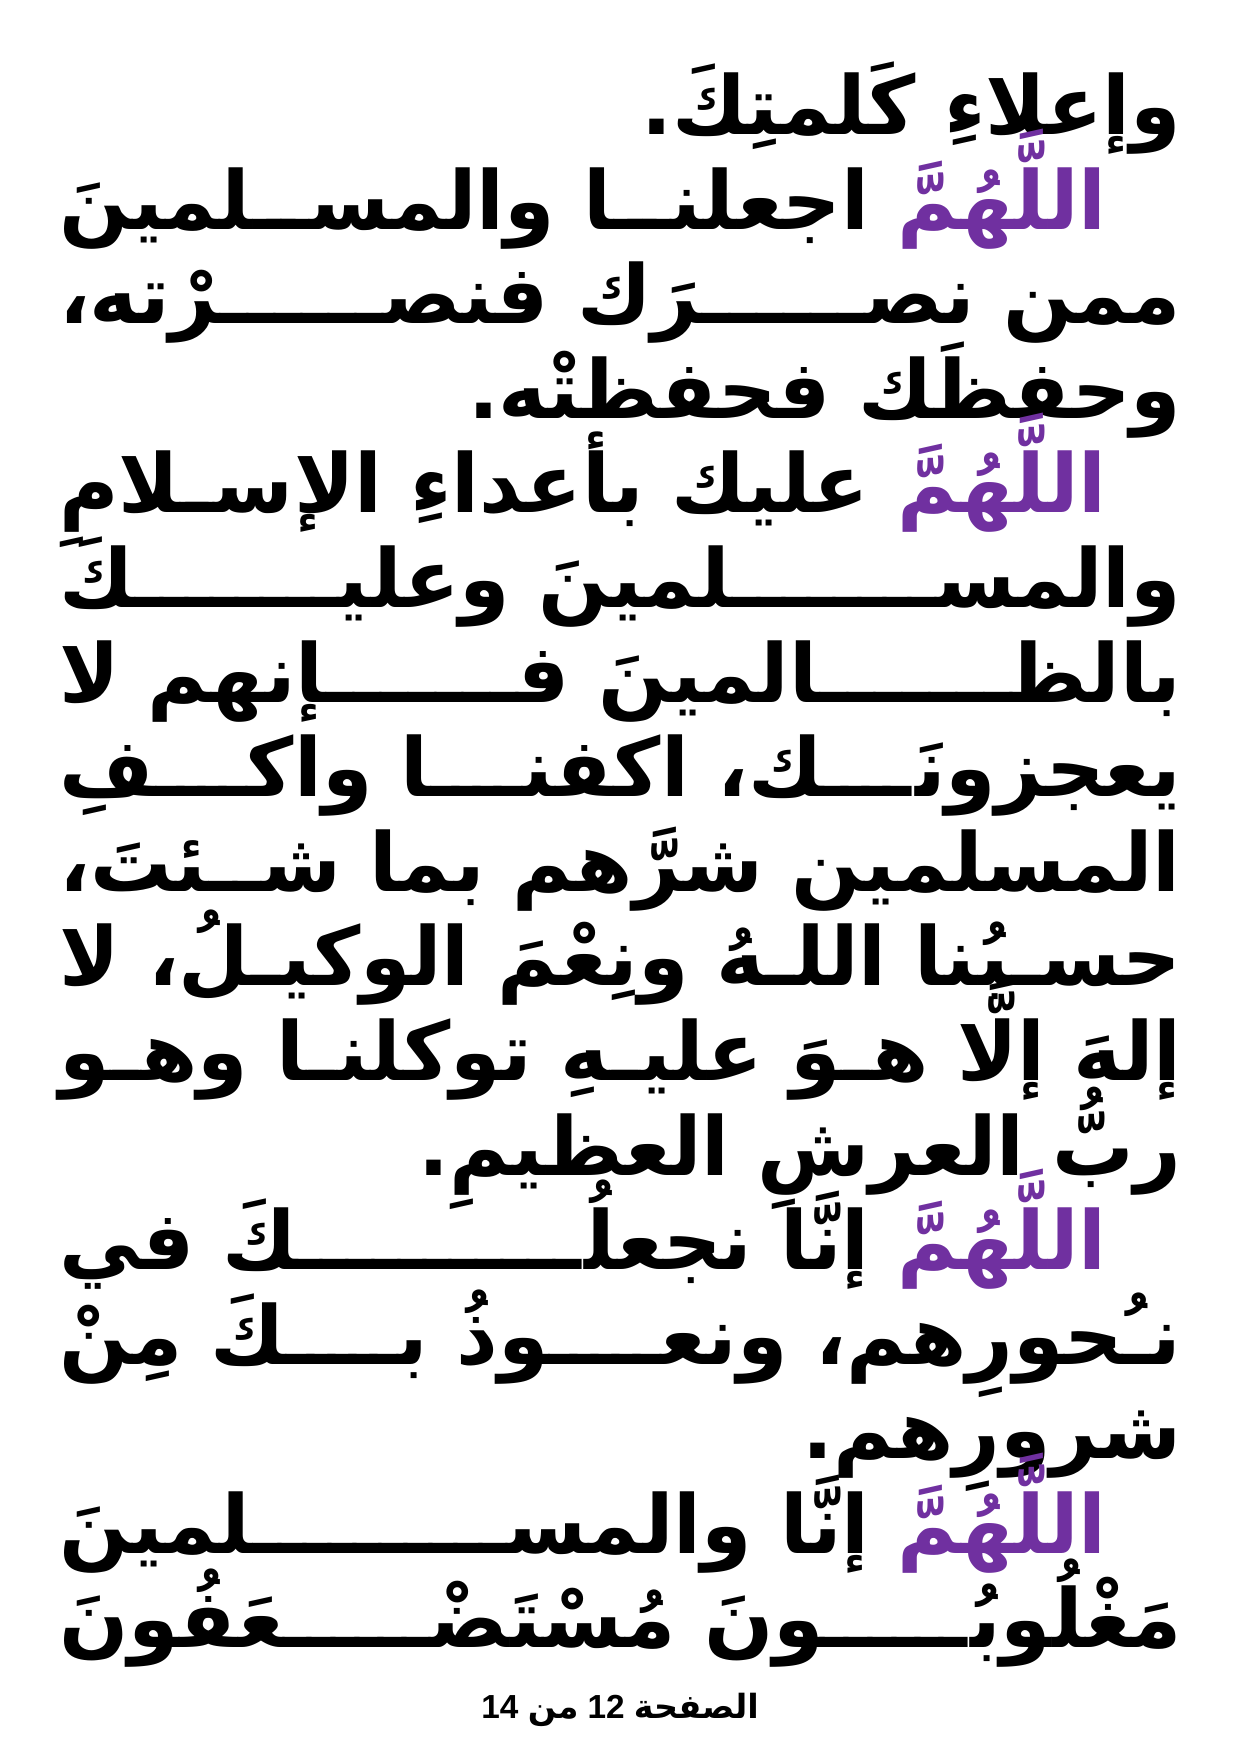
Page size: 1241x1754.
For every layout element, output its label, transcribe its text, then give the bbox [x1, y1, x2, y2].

text اللَّهُمَّ اجعلنا والمسلمينَ ممن نصرَك فنصرْته، وحفظَك فحفظتْه. [59, 154, 1181, 437]
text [59, 59, 1181, 154]
text اللَّهُمَّ عليك بأعداءِ الإسلامِ والمسلمينَ وعليكَ بالظالمينَ فإنهم لا يعجزونَك، اكفنا واكفِ المسلمين شرَّهم بما شئتَ، حسبُنا اللهُ ونِعْمَ الوكيلُ، لا إلهَ إلَّا هوَ عليهِ توكلنا وهو ربُّ العرشِ العظيمِ. [59, 437, 1181, 1194]
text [59, 1478, 1181, 1667]
text اللَّهُمَّ إنَّا نجعلُكَ في نـُحورِهم، ونعوذُ بكَ مِنْ شرورِهم. [59, 1194, 1181, 1478]
